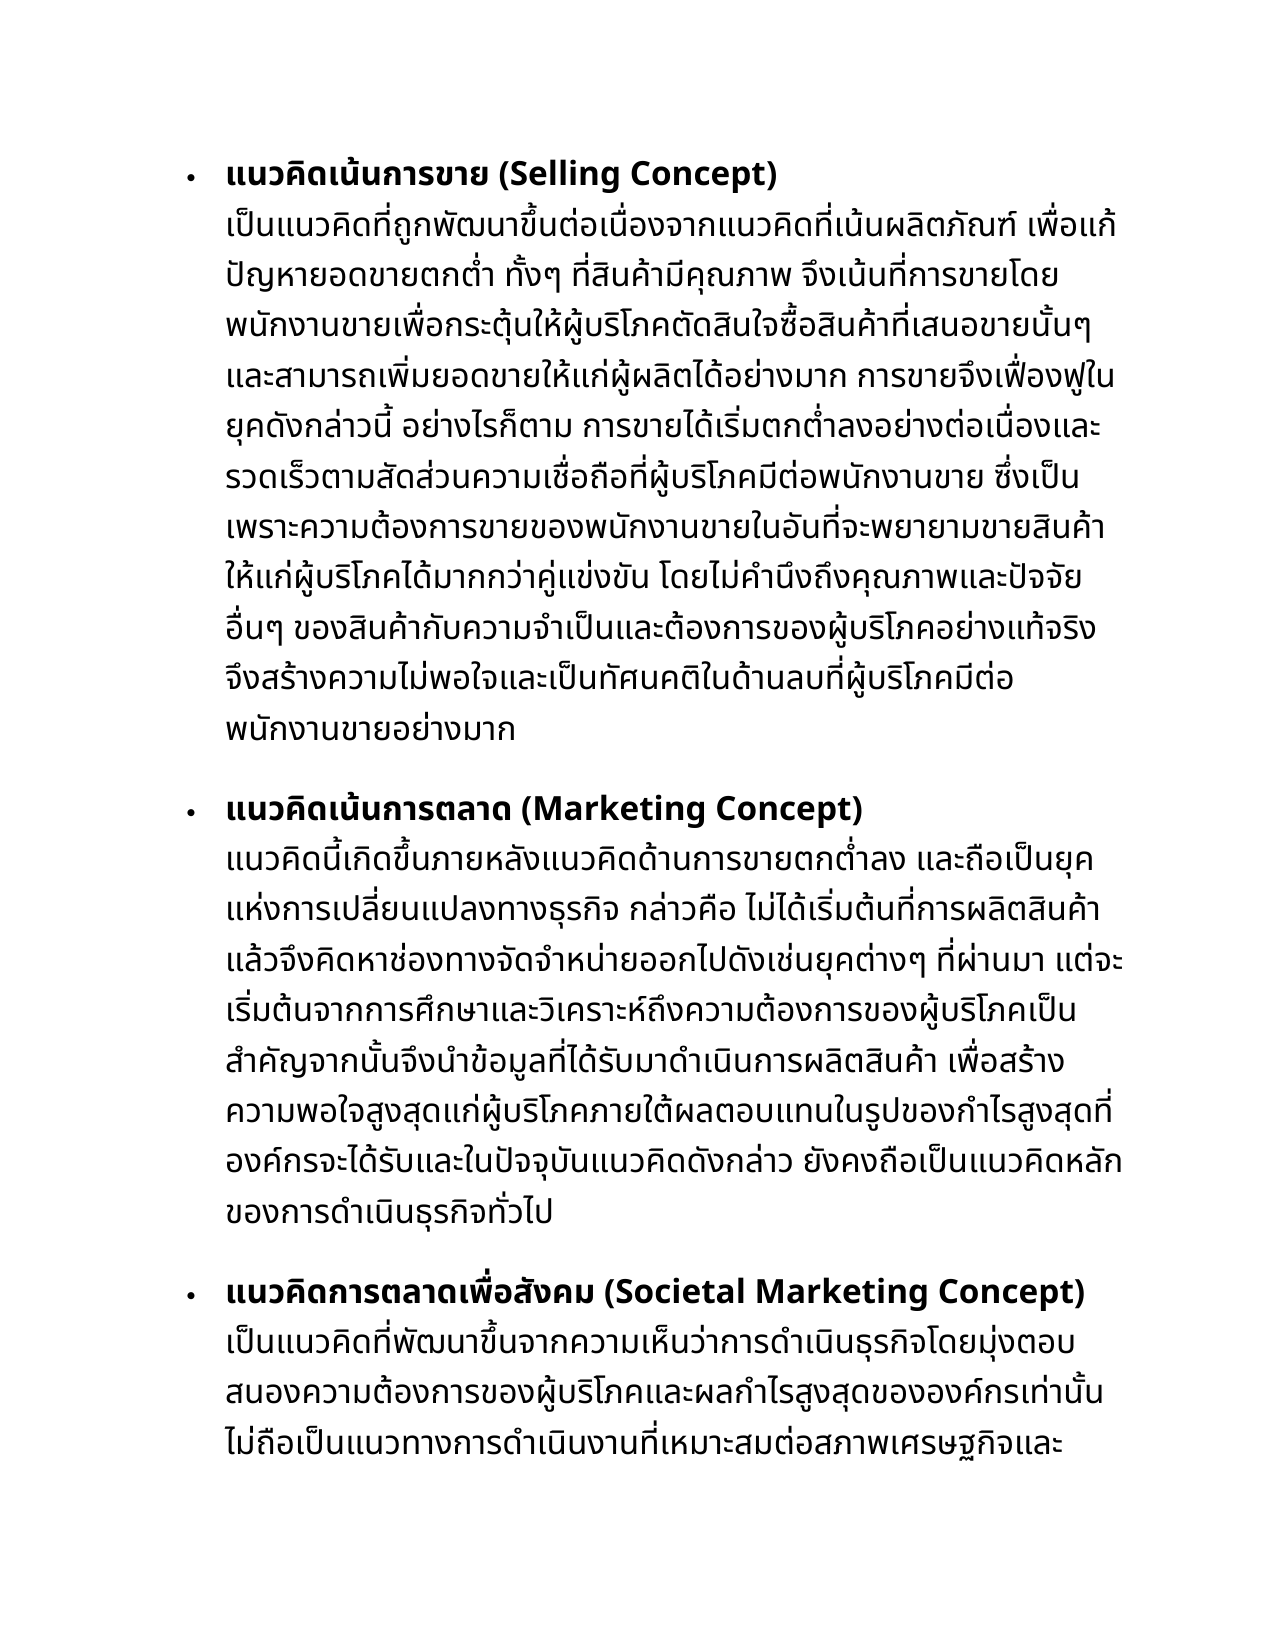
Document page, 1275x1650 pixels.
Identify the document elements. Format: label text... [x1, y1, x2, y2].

list แนวคิดเน้นการตลาด (Marketing Concept) แนวคิดนี้เกิดขึ้นภายหลังแนวคิดด้านการขายตกต่ำลง และถือเป็นยุคแห่งการเปลี่ยนแปลงทางธุรกิจ กล่าวคือ ไม่ได้เริ่มต้นที่การผลิตสินค้าแล้วจึงคิดหาช่องทางจัดจำหน่ายออกไปดังเช่นยุคต่างๆ ที่ผ่านมา แต่จะเริ่มต้นจากการศึกษาและวิเคราะห์ถึงความต้องการของผู้บริโภคเป็นสำคัญจากนั้นจึงนำข้อมูลที่ได้รับมาดำเนินการผลิตสินค้า เพื่อสร้างความพอใจสูงสุดแก่ผู้บริโภคภายใต้ผลตอบแทนในรูปของกำไรสูงสุดที่องค์กรจะได้รับและในปัจจุบันแนวคิดดังกล่าว ยังคงถือเป็นแนวคิดหลักของการดำเนินธุรกิจทั่วไป [187, 784, 1125, 1238]
list แนวคิดเน้นการขาย (Selling Concept) เป็นแนวคิดที่ถูกพัฒนาขึ้นต่อเนื่องจากแนวคิดที่เน้นผลิตภัณฑ์ เพื่อแก้ปัญหายอดขายตกต่ำ ทั้งๆ ที่สินค้ามีคุณภาพ จึงเน้นที่การขายโดยพนักงานขายเพื่อกระตุ้นให้ผู้บริโภคตัดสินใจซื้อสินค้าที่เสนอขายนั้นๆ และสามารถเพิ่มยอดขายให้แก่ผู้ผลิตได้อย่างมาก การขายจึงเฟื่องฟูในยุคดังกล่าวนี้ อย่างไรก็ตาม การขายได้เริ่มตกต่ำลงอย่างต่อเนื่องและรวดเร็วตามสัดส่วนความเชื่อถือที่ผู้บริโภคมีต่อพนักงานขาย ซึ่งเป็นเพราะความต้องการขายของพนักงานขายในอันที่จะพยายามขายสินค้าให้แก่ผู้บริโภคได้มากกว่าคู่แข่งขัน โดยไม่คำนึงถึงคุณภาพและปัจจัยอื่นๆ ของสินค้ากับความจำเป็นและต้องการของผู้บริโภคอย่างแท้จริง จึงสร้างความไม่พอใจและเป็นทัศนคติในด้านลบที่ผู้บริโภคมีต่อพนักงานขายอย่างมาก [187, 150, 1125, 755]
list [187, 1267, 1125, 1469]
